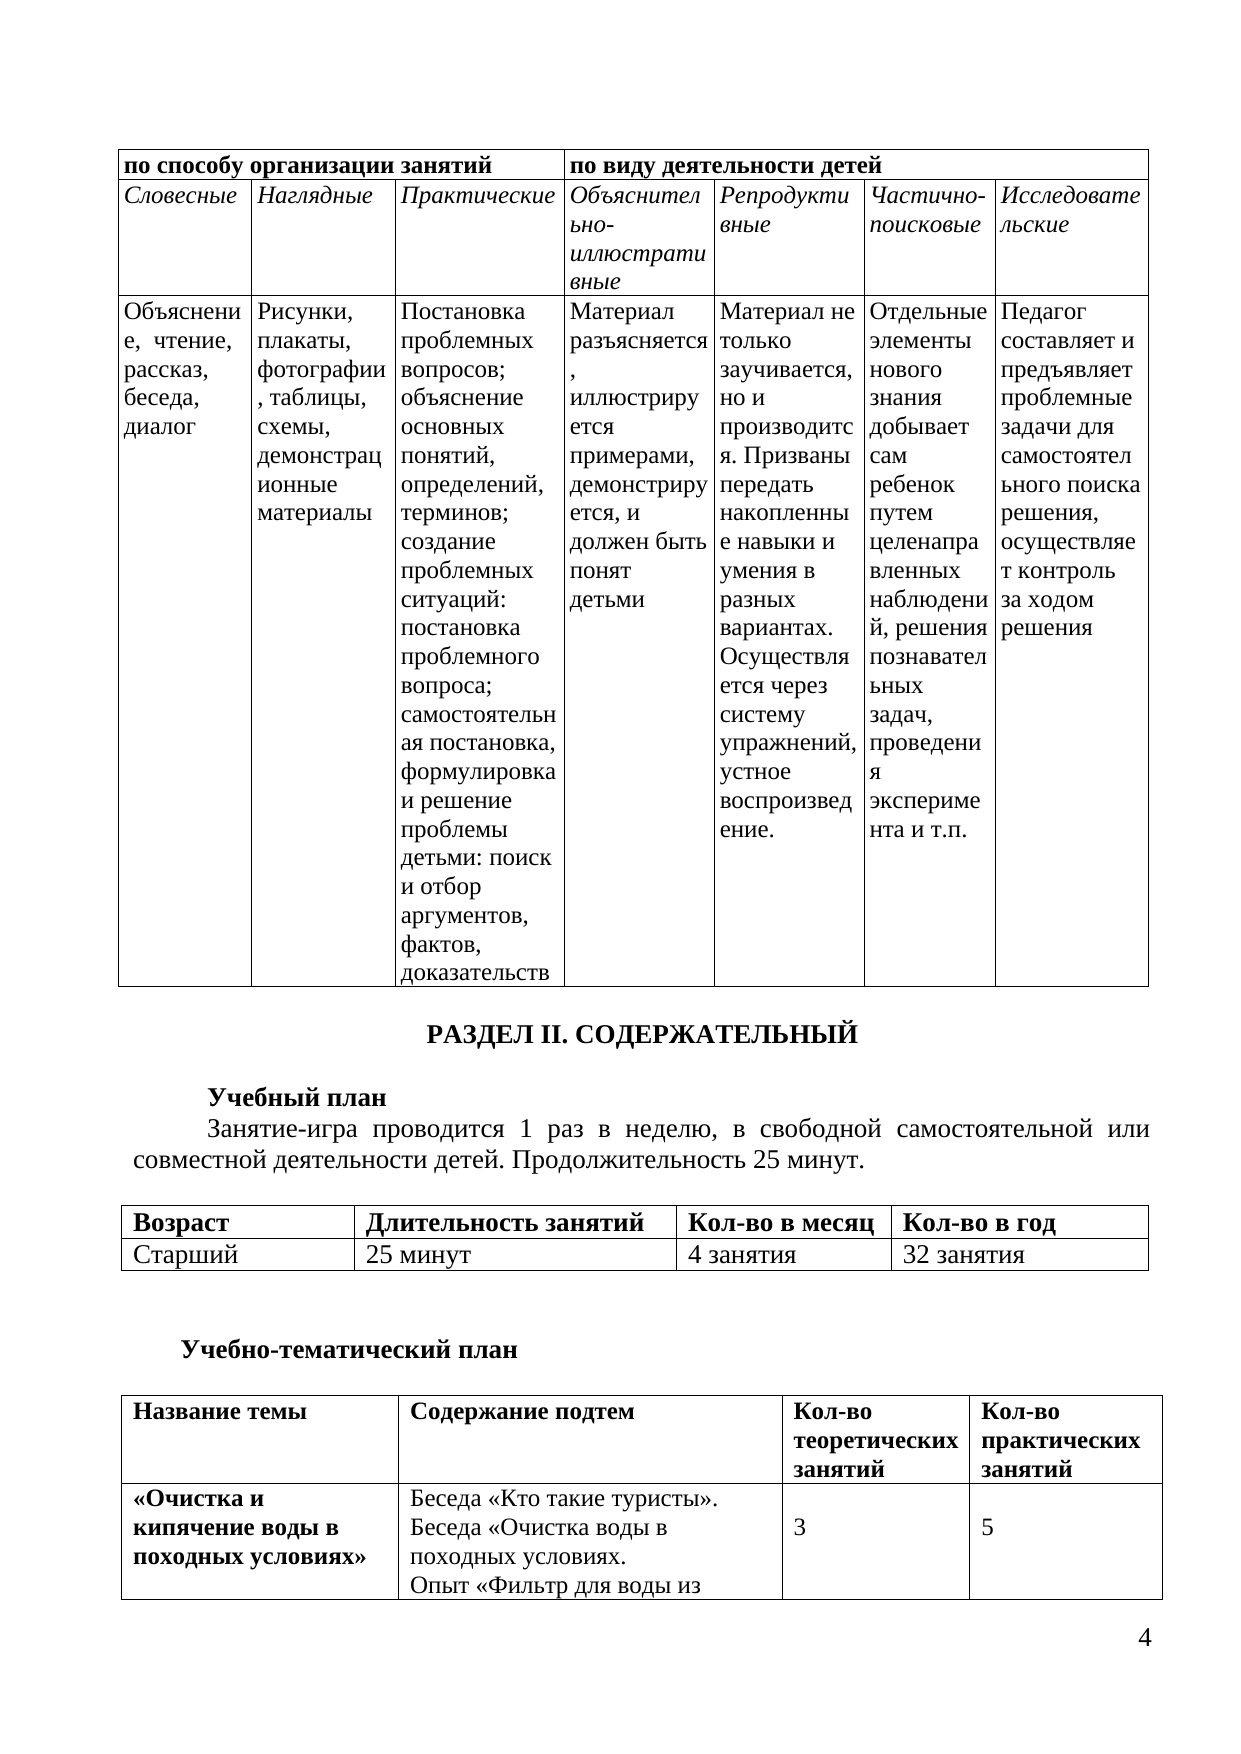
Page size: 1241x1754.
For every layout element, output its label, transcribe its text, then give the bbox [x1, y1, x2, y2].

table_cell Словесные [119, 180, 251, 295]
table_cell Постановка проблемных вопросов; объяснение основных понятий, определений, терминов; создание проблемных ситуаций: постановка проблемного вопроса; самостоятельная постановка, формулировка и решение проблемы детьми: поиск и отбор аргументов, фактов, доказательств [396, 296, 564, 986]
table_cell Наглядные [252, 180, 395, 295]
table_cell Репродуктивные [715, 180, 864, 295]
text Занятие-игра проводится 1 раз в неделю, в свободной самостоятельной или совместной деятельности детей. Продолжительность 25 минут. [133, 1112, 1152, 1174]
text Учебно-тематический план [133, 1333, 1152, 1364]
table_cell Исследовательские [996, 180, 1148, 295]
table_cell 4 занятия [677, 1239, 891, 1269]
text РАЗДЕЛ II. СОДЕРЖАТЕЛЬНЫЙ [133, 1018, 1152, 1049]
table_cell Объяснительно- иллюстративные [565, 180, 714, 295]
table_header Кол-во в месяц [677, 1206, 891, 1237]
table_cell Объяснение, чтение, рассказ, беседа, диалог [119, 296, 251, 986]
table_header Кол-во практических занятий [970, 1396, 1162, 1482]
table_header по способу организации занятий [119, 150, 564, 179]
table_cell Старший [122, 1239, 354, 1269]
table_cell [122, 1484, 398, 1598]
table_header по виду деятельности детей [565, 150, 1148, 179]
table_header Возраст [122, 1206, 354, 1237]
table_cell Практические [396, 180, 564, 295]
table_cell Педагог составляет и предъявляет проблемные задачи для самостоятельного поиска решения, осуществляет контроль за ходом решения [996, 296, 1148, 986]
table_cell 3 [783, 1484, 969, 1598]
table_cell Отдельные элементы нового знания добывает сам ребенок путем целенаправленных наблюдений, решения познавательных задач, проведения эксперимента и т.п. [865, 296, 995, 986]
table_cell Материал разъясняется, иллюстрируется примерами, демонстрируется, и должен быть понят детьми [565, 296, 714, 986]
table_header Кол-во в год [892, 1206, 1148, 1237]
table_cell 5 [970, 1484, 1162, 1598]
table_header Длительность занятий [355, 1206, 676, 1237]
table_cell 32 занятия [892, 1239, 1148, 1269]
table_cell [399, 1484, 782, 1598]
table_cell Материал не только заучивается, но и производится. Призваны передать накопленные навыки и умения в разных вариантах. Осуществляется через систему упражнений, устное воспроизведение. [715, 296, 864, 986]
table_cell 25 минут [355, 1239, 676, 1269]
text Учебный план [133, 1081, 1152, 1112]
table_cell Частично- поисковые [865, 180, 995, 295]
table_cell Рисунки, плакаты, фотографии, таблицы, схемы, демонстрационные материалы [252, 296, 395, 986]
table_header Кол-во теоретических занятий [783, 1396, 969, 1482]
table_header Содержание подтем [399, 1396, 782, 1482]
table_header Название темы [122, 1396, 398, 1482]
